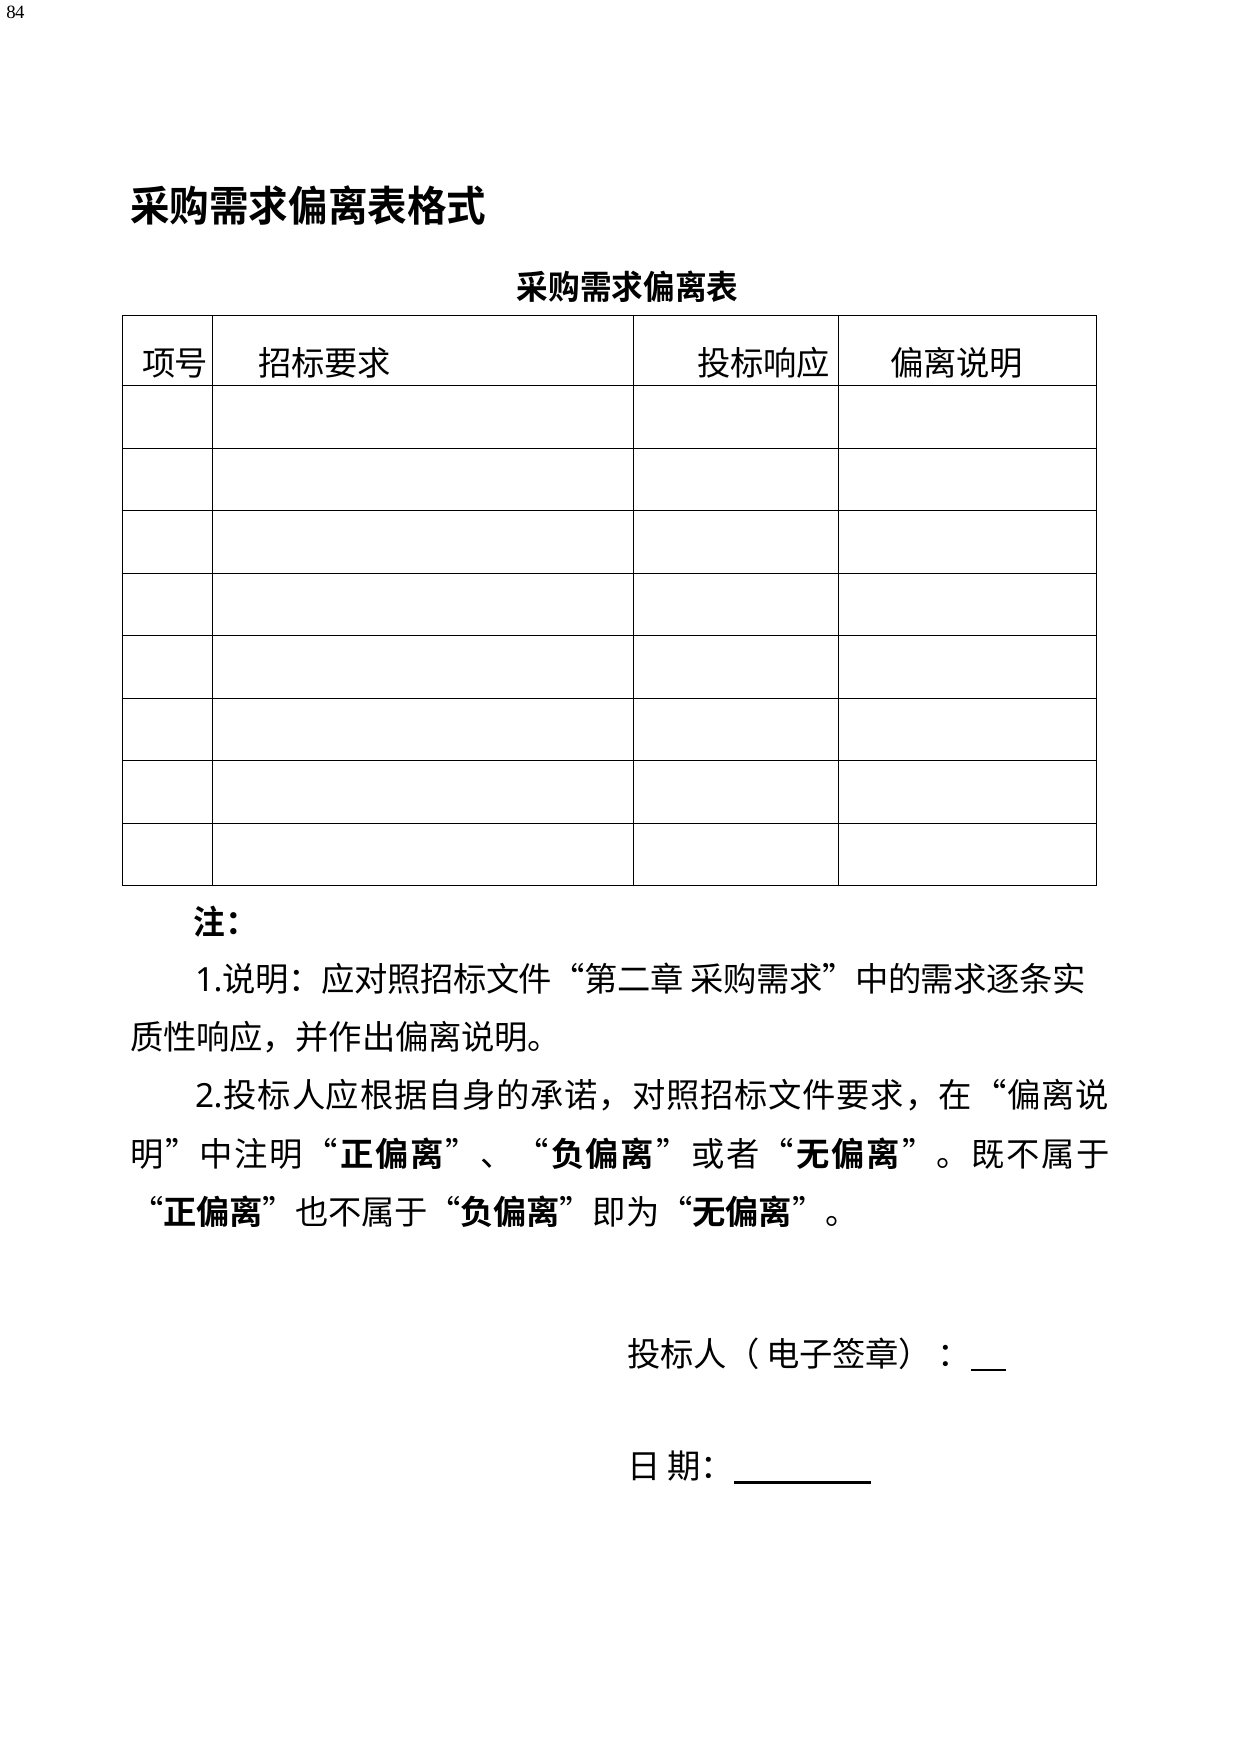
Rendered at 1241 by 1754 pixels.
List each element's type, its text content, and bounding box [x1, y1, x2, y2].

table_header 招标要求 [213, 316, 633, 385]
table_cell [634, 386, 838, 448]
table_header 投标响应 [634, 316, 838, 385]
table_cell [213, 761, 633, 822]
table_cell [213, 636, 633, 698]
table_header 偏离说明 [839, 316, 1096, 385]
list 2.投标人应根据自身的承诺，对照招标文件要求，在“偏离说明”中注明“正偏离”、“负偏离”或者“无偏离”。既不属于“正偏离”也不属于“负偏离”即为“无偏离”。 [130, 1061, 1110, 1236]
table_cell [634, 761, 838, 822]
table_cell [213, 824, 633, 885]
table_cell [123, 699, 212, 760]
table_cell [839, 386, 1096, 448]
text 1.说明：应对照招标文件“第二章 采购需求”中的需求逐条实质性响应，并作出偏离说明。 [130, 944, 1110, 1061]
table_header 项号 [123, 316, 212, 385]
table_cell [839, 449, 1096, 510]
table_cell [634, 699, 838, 760]
subtitle 采购需求偏离表 [197, 261, 1057, 309]
table_cell [634, 824, 838, 885]
text 日 期： [627, 1440, 1110, 1488]
table_cell [634, 449, 838, 510]
table_cell [213, 574, 633, 635]
table_cell [213, 386, 633, 448]
table_cell [213, 449, 633, 510]
table_cell [839, 574, 1096, 635]
table_cell [839, 699, 1096, 760]
table_cell [123, 449, 212, 510]
table_cell [213, 699, 633, 760]
table_cell [634, 574, 838, 635]
table_cell [213, 511, 633, 573]
table_cell [839, 636, 1096, 698]
subtitle 注： [130, 886, 1110, 944]
text 投标人（ 电子签章） ： [627, 1327, 1110, 1376]
table_cell [839, 511, 1096, 573]
subtitle 采购需求偏离表格式 [130, 173, 1110, 234]
table_cell [123, 636, 212, 698]
table_cell [634, 636, 838, 698]
table_cell [123, 824, 212, 885]
table_cell [123, 386, 212, 448]
table_cell [123, 511, 212, 573]
table_cell [634, 511, 838, 573]
table_cell [839, 761, 1096, 822]
table_cell [123, 761, 212, 822]
table_cell [839, 824, 1096, 885]
table_cell [123, 574, 212, 635]
